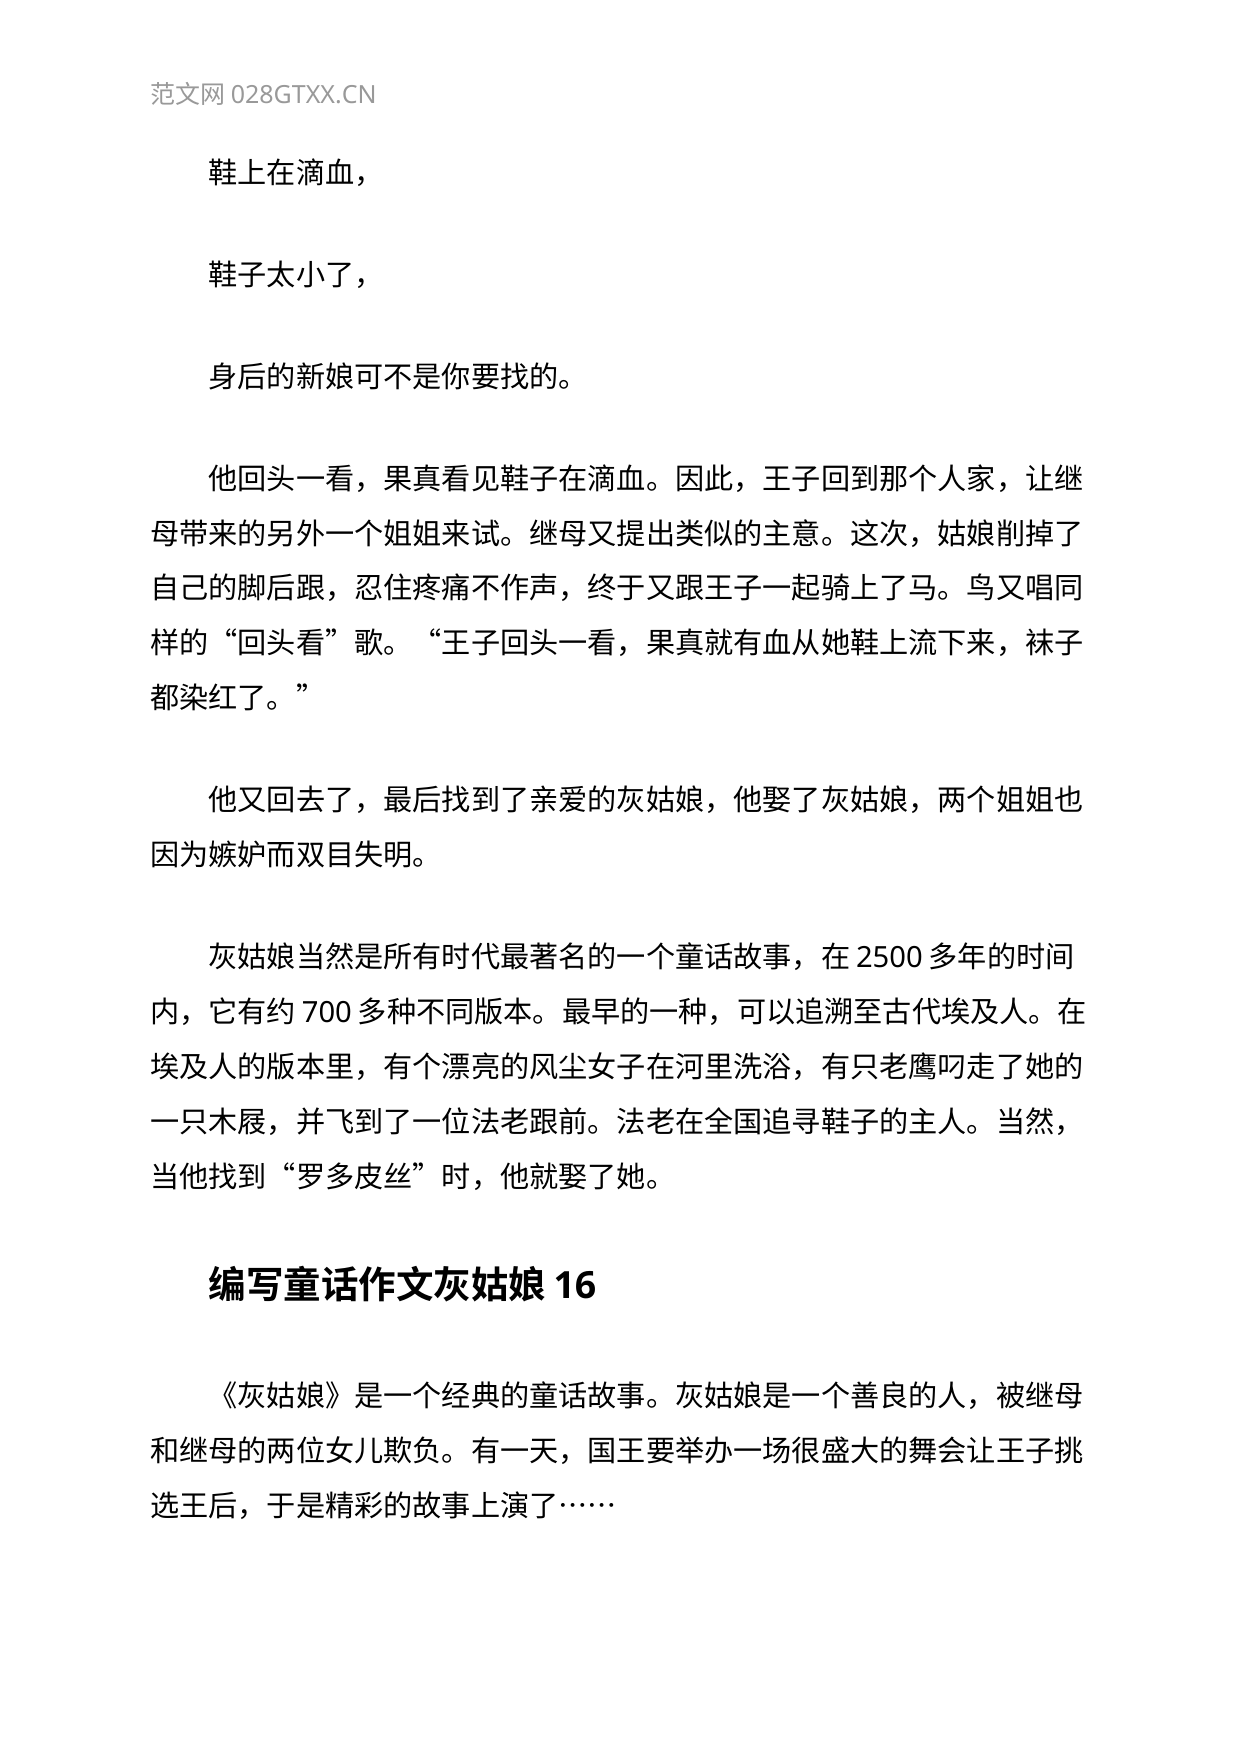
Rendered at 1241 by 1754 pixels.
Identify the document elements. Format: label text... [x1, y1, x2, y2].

text 身后的新娘可不是你要找的。 [150, 353, 1090, 396]
text 编写童话作文灰姑娘16 [150, 1255, 1090, 1309]
text 《灰姑娘》是一个经典的童话故事。灰姑娘是一个善良的人，被继母和继母的两位女儿欺负。有一天，国王要举办一场很盛大的舞会让王子挑选王后，于是精彩的故事上演了…… [150, 1372, 1090, 1524]
text 灰姑娘当然是所有时代最著名的一个童话故事，在2500多年的时间内，它有约700多种不同版本。最早的一种，可以追溯至古代埃及人。在埃及人的版本里，有个漂亮的风尘女子在河里洗浴，有只老鹰叼走了她的一只木屐，并飞到了一位法老跟前。法老在全国追寻鞋子的主人。当然，当他找到“罗多皮丝”时，他就娶了她。 [150, 933, 1090, 1195]
text 鞋子太小了， [150, 252, 1090, 294]
text 他又回去了，最后找到了亲爱的灰姑娘，他娶了灰姑娘，两个姐姐也因为嫉妒而双目失明。 [150, 777, 1090, 874]
text 鞋上在滴血， [150, 150, 1090, 192]
text 他回头一看，果真看见鞋子在滴血。因此，王子回到那个人家，让继母带来的另外一个姐姐来试。继母又提出类似的主意。这次，姑娘削掉了自己的脚后跟，忍住疼痛不作声，终于又跟王子一起骑上了马。鸟又唱同样的“回头看”歌。“王子回头一看，果真就有血从她鞋上流下来，袜子都染红了。” [150, 455, 1090, 717]
